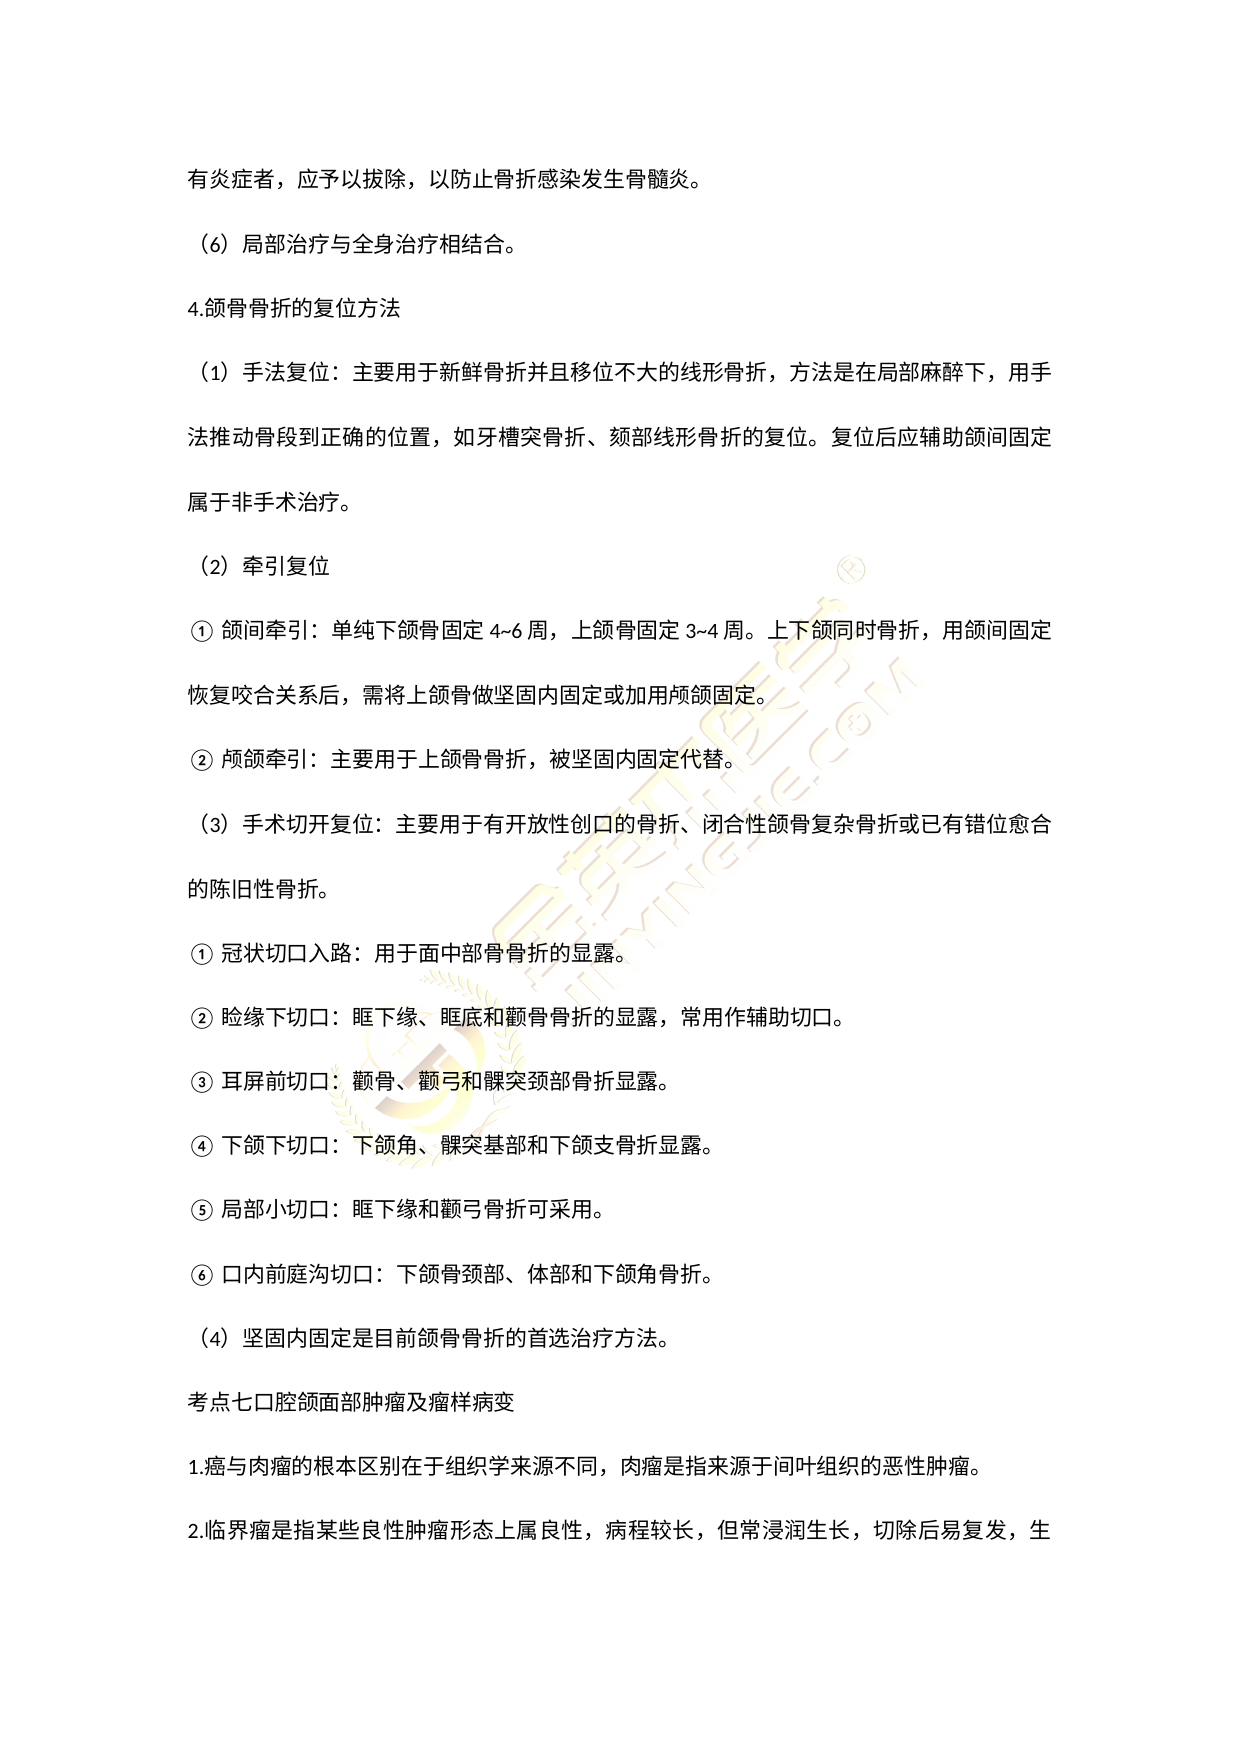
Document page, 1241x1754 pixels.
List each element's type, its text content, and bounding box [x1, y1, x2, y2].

text 4.颌骨骨折的复位方法 [187, 290, 1053, 323]
text ⑥口内前庭沟切口：下颌骨颈部、体部和下颌角骨折。 [187, 1256, 1053, 1289]
text 考点七口腔颌面部肿瘤及瘤样病变 [187, 1384, 1053, 1417]
text ①颌间牵引：单纯下颌骨固定4~6周，上颌骨固定3~4周。上下颌同时骨折，用颌间固定恢复咬合关系后，需将上颌骨做坚固内固定或加用颅颌固定。 [187, 613, 1053, 710]
text ②颅颌牵引：主要用于上颌骨骨折，被坚固内固定代替。 [187, 742, 1053, 774]
text 1.癌与肉瘤的根本区别在于组织学来源不同，肉瘤是指来源于间叶组织的恶性肿瘤。 [187, 1449, 1053, 1481]
text （1）手法复位：主要用于新鲜骨折并且移位不大的线形骨折，方法是在局部麻醉下，用手法推动骨段到正确的位置，如牙槽突骨折、颏部线形骨折的复位。复位后应辅助颌间固定，属于非手术治疗。 [187, 354, 1053, 517]
text （6）局部治疗与全身治疗相结合。 [187, 226, 1053, 259]
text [187, 1513, 1053, 1545]
text ①冠状切口入路：用于面中部骨骨折的显露。 [187, 935, 1053, 968]
text （3）手术切开复位：主要用于有开放性创口的骨折、闭合性颌骨复杂骨折或已有错位愈合的陈旧性骨折。 [187, 806, 1053, 904]
text （2）牵引复位 [187, 549, 1053, 581]
text ⑤局部小切口：眶下缘和颧弓骨折可采用。 [187, 1192, 1053, 1224]
text ②睑缘下切口：眶下缘、眶底和颧骨骨折的显露，常用作辅助切口。 [187, 999, 1053, 1032]
text （4）坚固内固定是目前颌骨骨折的首选治疗方法。 [187, 1320, 1053, 1353]
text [187, 162, 1053, 194]
text ④下颌下切口：下颌角、髁突基部和下颌支骨折显露。 [187, 1128, 1053, 1160]
text ③耳屏前切口：颧骨、颧弓和髁突颈部骨折显露。 [187, 1064, 1053, 1096]
